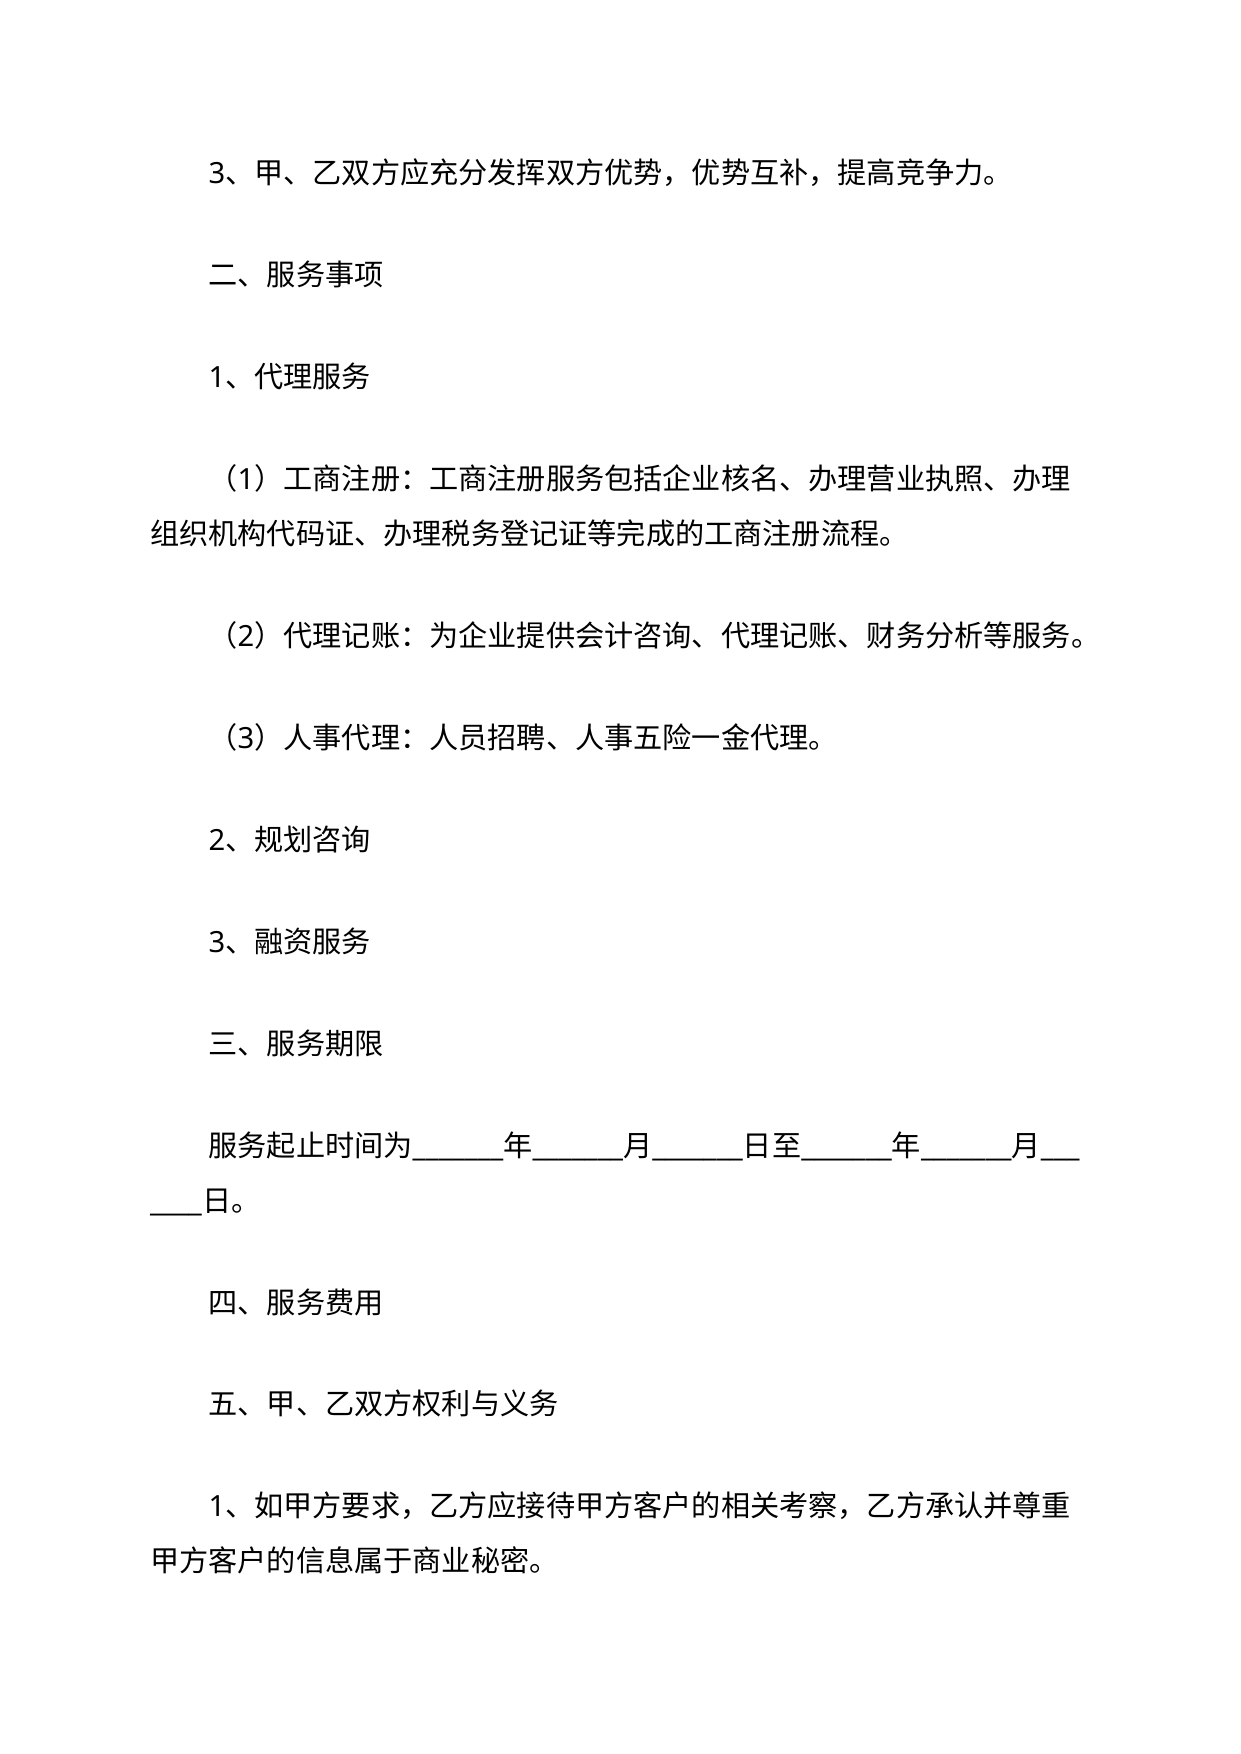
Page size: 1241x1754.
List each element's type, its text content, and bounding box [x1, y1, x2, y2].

text 3、甲、乙双方应充分发挥双方优势，优势互补，提高竞争力。 [150, 150, 1090, 192]
text 1、代理服务 [150, 354, 1090, 396]
text 五、甲、乙双方权利与义务 [150, 1381, 1090, 1423]
text （1）工商注册：工商注册服务包括企业核名、办理营业执照、办理组织机构代码证、办理税务登记证等完成的工商注册流程。 [150, 456, 1090, 553]
text 2、规划咨询 [150, 816, 1090, 859]
text 1、如甲方要求，乙方应接待甲方客户的相关考察，乙方承认并尊重甲方客户的信息属于商业秘密。 [150, 1483, 1090, 1580]
text 四、服务费用 [150, 1279, 1090, 1321]
text （2）代理记账：为企业提供会计咨询、代理记账、财务分析等服务。 [150, 612, 1090, 655]
text 3、融资服务 [150, 918, 1090, 961]
text 三、服务期限 [150, 1020, 1090, 1063]
text 服务起止时间为_______年_______月_______日至_______年_______月_______日。 [150, 1122, 1090, 1219]
text （3）人事代理：人员招聘、人事五险一金代理。 [150, 714, 1090, 757]
text 二、服务事项 [150, 252, 1090, 294]
